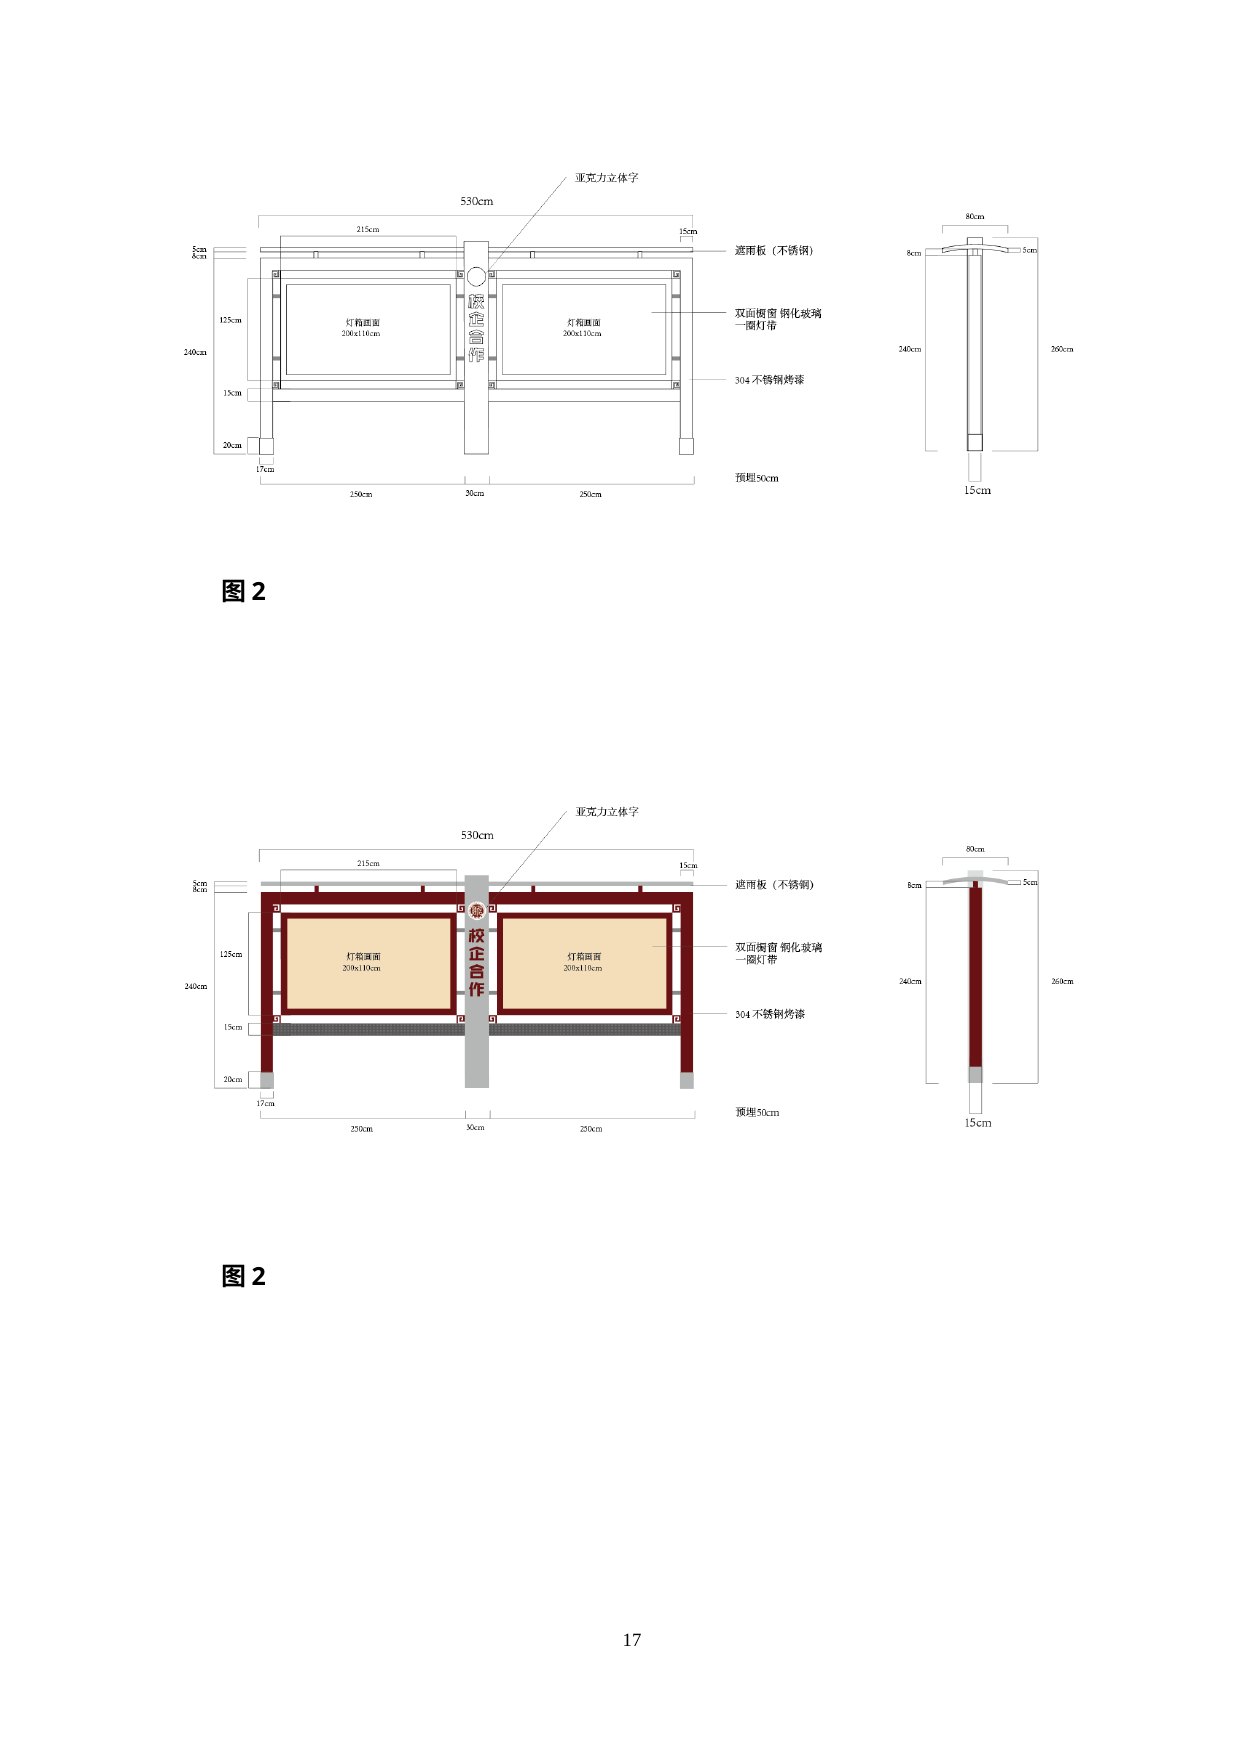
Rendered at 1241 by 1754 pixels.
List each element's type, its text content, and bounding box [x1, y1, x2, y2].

text 图2 [171, 1242, 1092, 1307]
picture [171, 162, 1091, 525]
text 图2 [171, 557, 1092, 622]
picture [171, 804, 1092, 1144]
